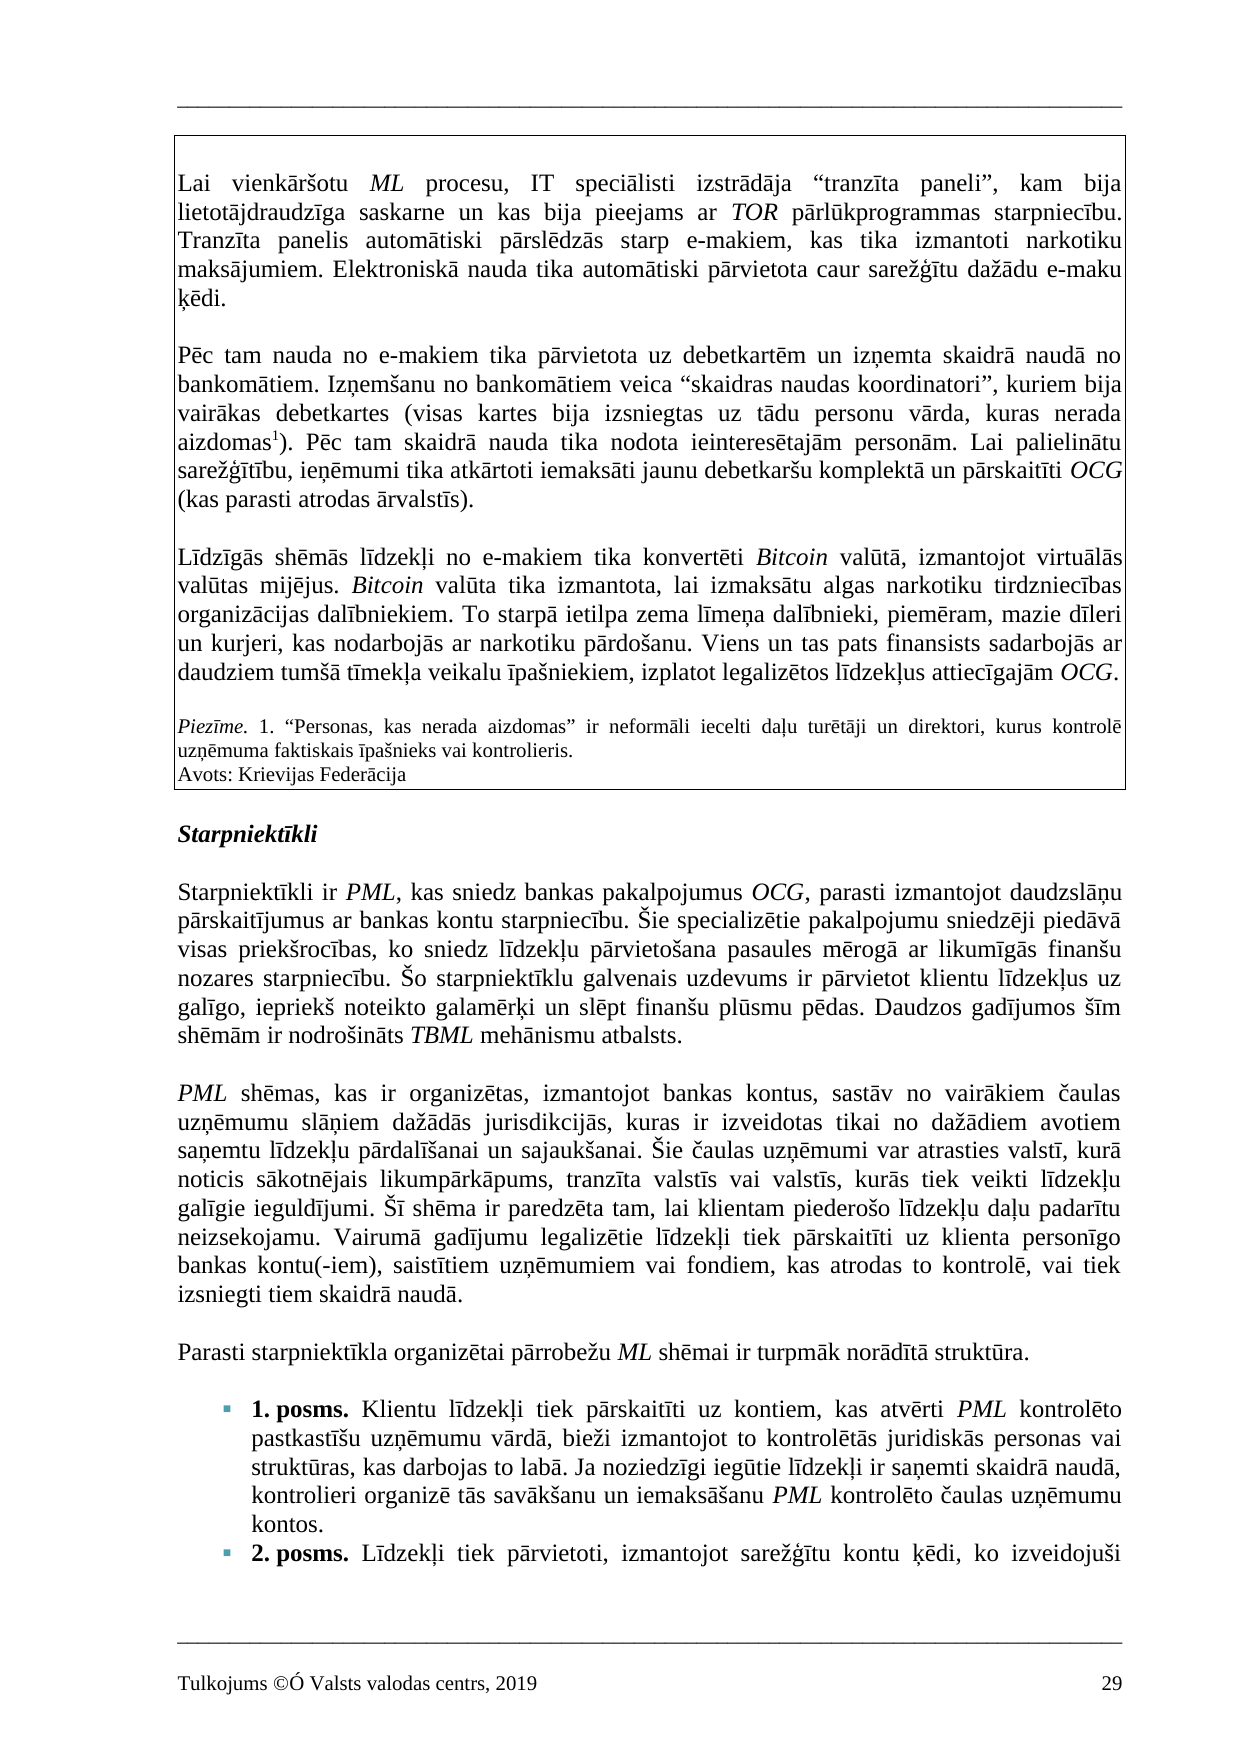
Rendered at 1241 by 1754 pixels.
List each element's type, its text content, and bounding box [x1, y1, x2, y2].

list 1. posms. Klientu līdzekļi tiek pārskaitīti uz kontiem, kas atvērti PML kontrolēto pastkastīšu uzņēmumu vārdā, bieži izmantojot to kontrolētās juridiskās personas vai struktūras, kas darbojas to labā. Ja noziedzīgi iegūtie līdzekļi ir saņemti skaidrā naudā, kontrolieri organizē tās savākšanu un iemaksāšanu PML kontrolēto čaulas uzņēmumu kontos. [222, 1394, 1122, 1538]
text PML shēmas, kas ir organizētas, izmantojot bankas kontus, sastāv no vairākiem čaulas uzņēmumu slāņiem dažādās jurisdikcijās, kuras ir izveidotas tikai no dažādiem avotiem saņemtu līdzekļu pārdalīšanai un sajaukšanai. Šie čaulas uzņēmumi var atrasties valstī, kurā noticis sākotnējais likumpārkāpums, tranzīta valstīs vai valstīs, kurās tiek veikti līdzekļu galīgie ieguldījumi. Šī shēma ir paredzēta tam, lai klientam piederošo līdzekļu daļu padarītu neizsekojamu. Vairumā gadījumu legalizētie līdzekļi tiek pārskaitīti uz klienta personīgo bankas kontu(-iem), saistītiem uzņēmumiem vai fondiem, kas atrodas to kontrolē, vai tiek izsniegti tiem skaidrā naudā. [177, 1078, 1122, 1308]
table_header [175, 136, 1125, 789]
text Starpniektīkli ir PML, kas sniedz bankas pakalpojumus OCG, parasti izmantojot daudzslāņu pārskaitījumus ar bankas kontu starpniecību. Šie specializētie pakalpojumu sniedzēji piedāvā visas priekšrocības, ko sniedz līdzekļu pārvietošana pasaules mērogā ar likumīgās finanšu nozares starpniecību. Šo starpniektīklu galvenais uzdevums ir pārvietot klientu līdzekļus uz galīgo, iepriekš noteikto galamērķi un slēpt finanšu plūsmu pēdas. Daudzos gadījumos šīm shēmām ir nodrošināts TBML mehānismu atbalsts. [177, 877, 1122, 1049]
text Parasti starpniektīkla organizētai pārrobežu ML shēmai ir turpmāk norādītā struktūra. [177, 1337, 1122, 1365]
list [222, 1538, 1122, 1567]
subtitle Starpniektīkli [177, 819, 1122, 848]
